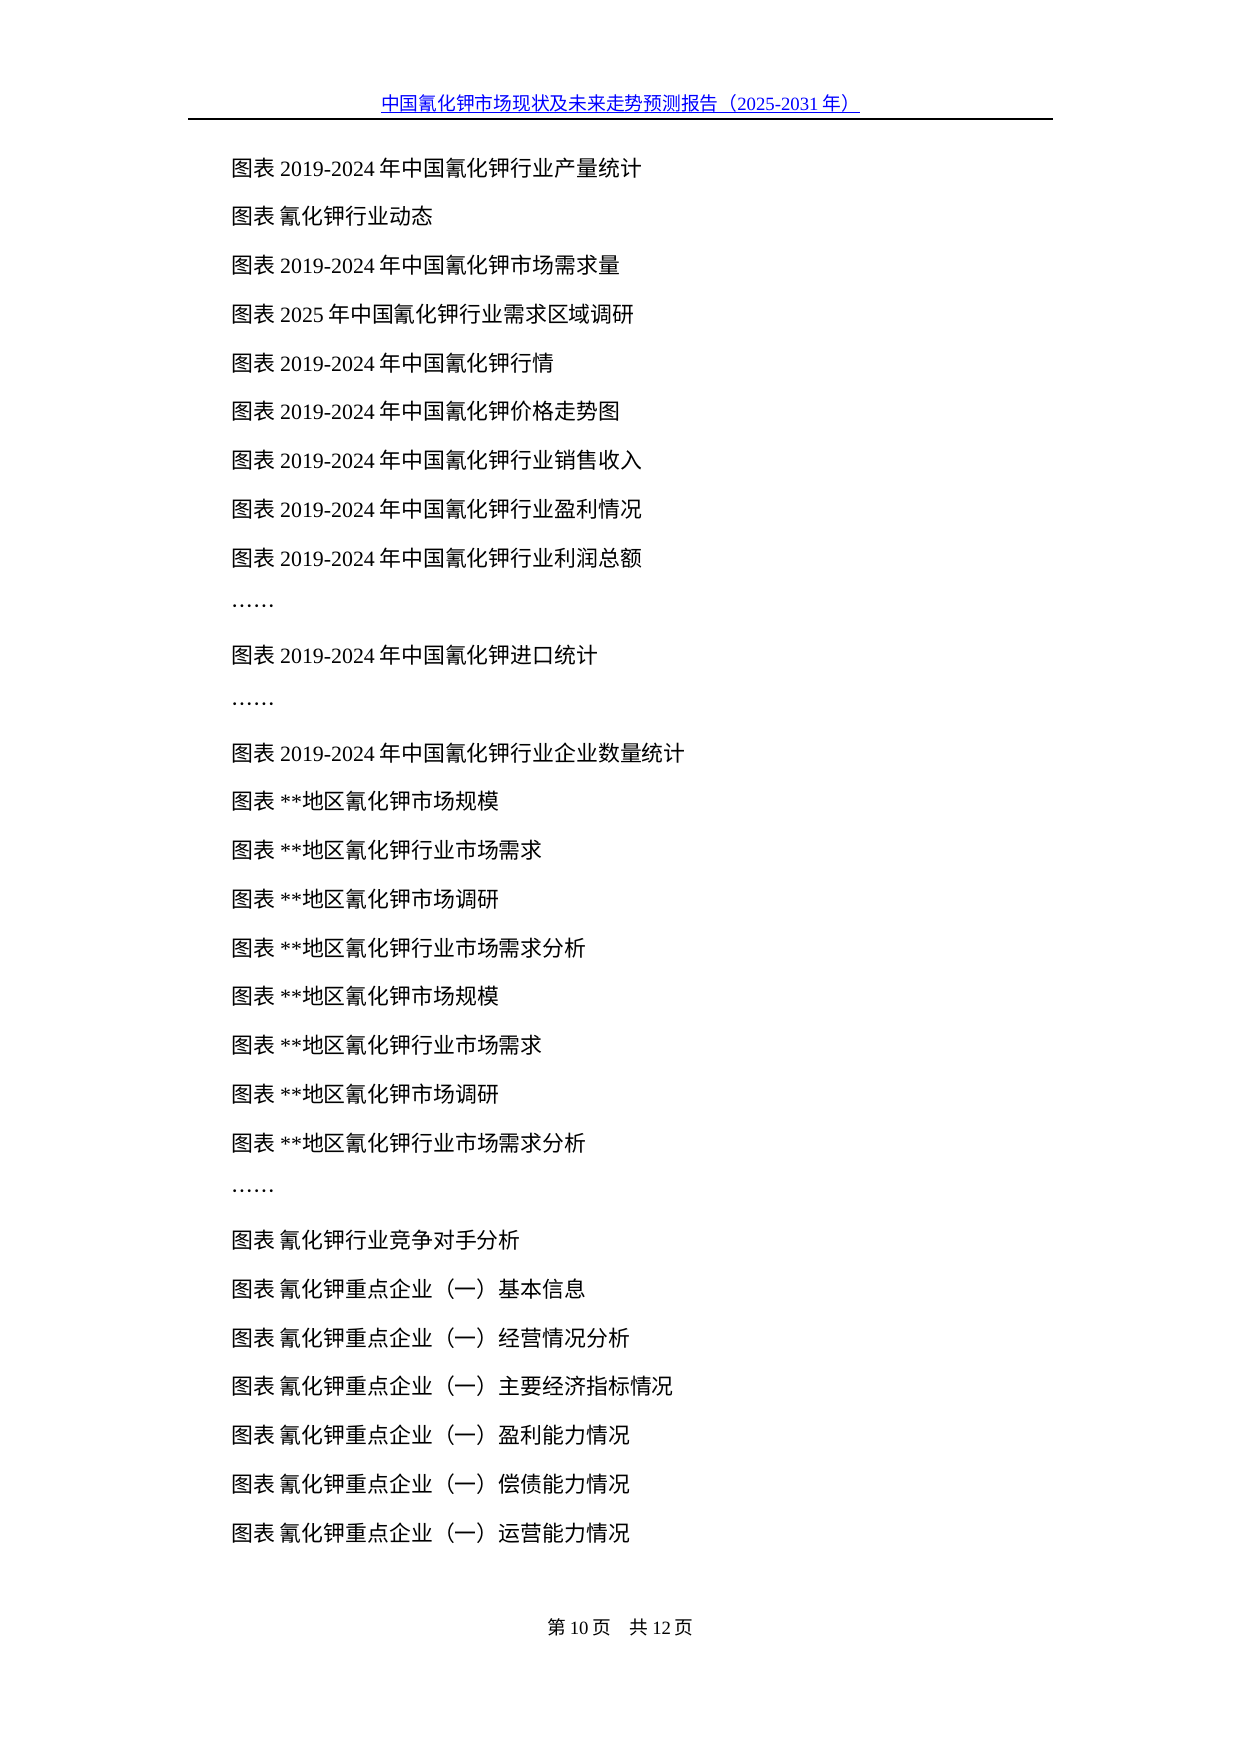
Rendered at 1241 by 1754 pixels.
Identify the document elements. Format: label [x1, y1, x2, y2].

text [187, 150, 1053, 1548]
